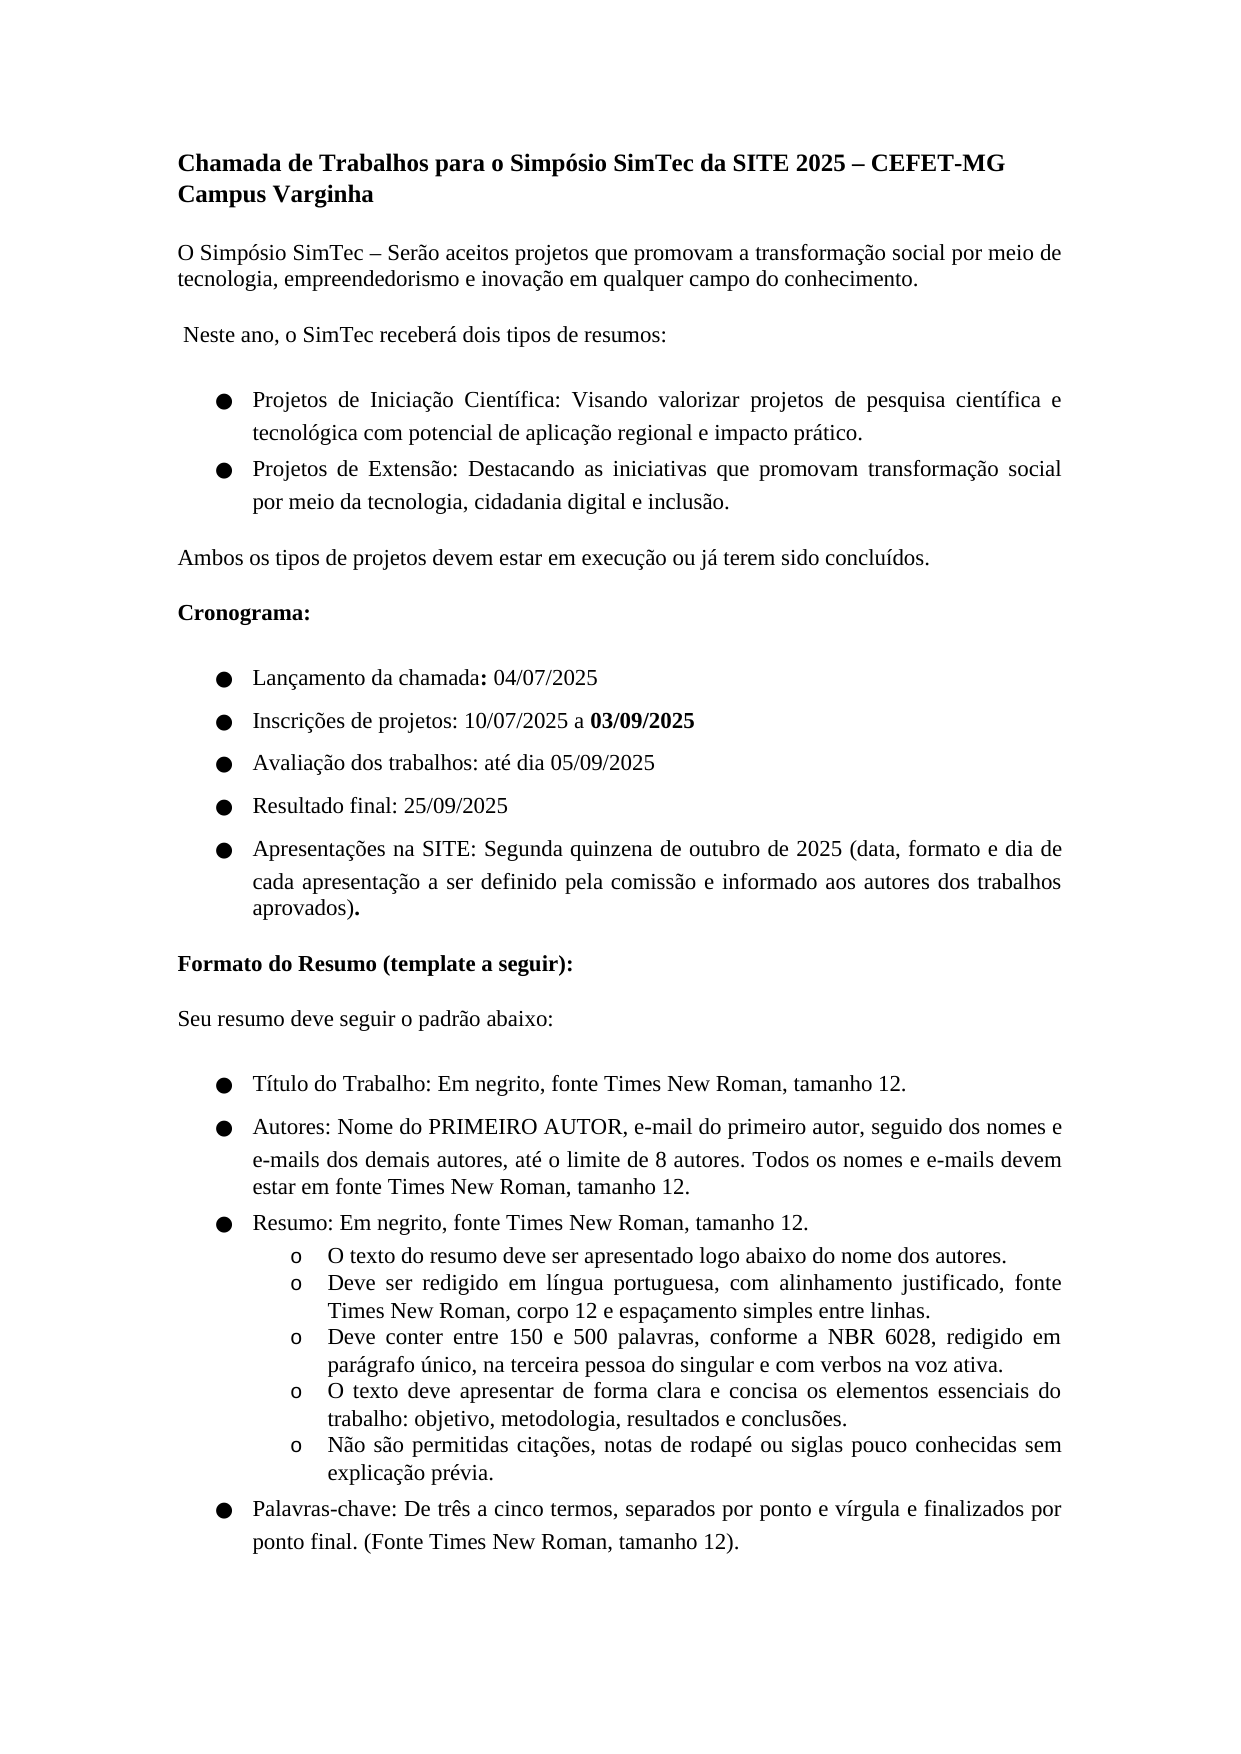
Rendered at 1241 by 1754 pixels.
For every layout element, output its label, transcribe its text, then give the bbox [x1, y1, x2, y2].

text Formato do Resumo (template a seguir): [177, 950, 1063, 976]
list Resultado final: 25/09/2025 [215, 783, 1063, 825]
list Título do Trabalho: Em negrito, fonte Times New Roman, tamanho 12. [215, 1061, 1063, 1104]
text Neste ano, o SimTec receberá dois tipos de resumos: [177, 321, 1063, 347]
text Ambos os tipos de projetos devem estar em execução ou já terem sido concluídos. [177, 543, 1063, 570]
list Projetos de Extensão: Destacando as iniciativas que promovam transformação social por meio da tecnologia, cidadania digital e inclusão. [215, 445, 1063, 514]
list O texto do resumo deve ser apresentado logo abaixo do nome dos autores. [290, 1242, 1063, 1269]
list Palavras-chave: De três a cinco termos, separados por ponto e vírgula e finalizados por ponto final. (Fonte Times New Roman, tamanho 12). [215, 1485, 1063, 1554]
text O Simpósio SimTec – Serão aceitos projetos que promovam a transformação social por meio de tecnologia, empreendedorismo e inovação em qualquer campo do conhecimento. [177, 239, 1063, 292]
list Resumo: Em negrito, fonte Times New Roman, tamanho 12. [215, 1199, 1063, 1242]
list Inscrições de projetos: 10/07/2025 a 03/09/2025 [215, 697, 1063, 740]
list Deve ser redigido em língua portuguesa, com alinhamento justificado, fonte Times New Roman, corpo 12 e espaçamento simples entre linhas. [290, 1269, 1063, 1323]
text Chamada de Trabalhos para o Simpósio SimTec da SITE 2025 – CEFET-MG Campus Varginha [177, 148, 1063, 207]
text Cronograma: [177, 599, 1063, 625]
list Não são permitidas citações, notas de rodapé ou siglas pouco conhecidas sem explicação prévia. [290, 1431, 1063, 1485]
list Autores: Nome do PRIMEIRO AUTOR, e-mail do primeiro autor, seguido dos nomes e e-mails dos demais autores, até o limite de 8 autores. Todos os nomes e e-mails devem estar em fonte Times New Roman, tamanho 12. [215, 1104, 1063, 1199]
list Projetos de Iniciação Científica: Visando valorizar projetos de pesquisa científica e tecnológica com potencial de aplicação regional e impacto prático. [215, 376, 1063, 445]
list O texto deve apresentar de forma clara e concisa os elementos essenciais do trabalho: objetivo, metodologia, resultados e conclusões. [290, 1377, 1063, 1431]
list Deve conter entre 150 e 500 palavras, conforme a NBR 6028, redigido em parágrafo único, na terceira pessoa do singular e com verbos na voz ativa. [290, 1323, 1063, 1377]
list Apresentações na SITE: Segunda quinzena de outubro de 2025 (data, formato e dia de cada apresentação a ser definido pela comissão e informado aos autores dos trabalhos aprovados). [215, 825, 1063, 921]
text Seu resumo deve seguir o padrão abaixo: [177, 1006, 1063, 1032]
list Lançamento da chamada: 04/07/2025 [215, 654, 1063, 697]
list Avaliação dos trabalhos: até dia 05/09/2025 [215, 740, 1063, 783]
